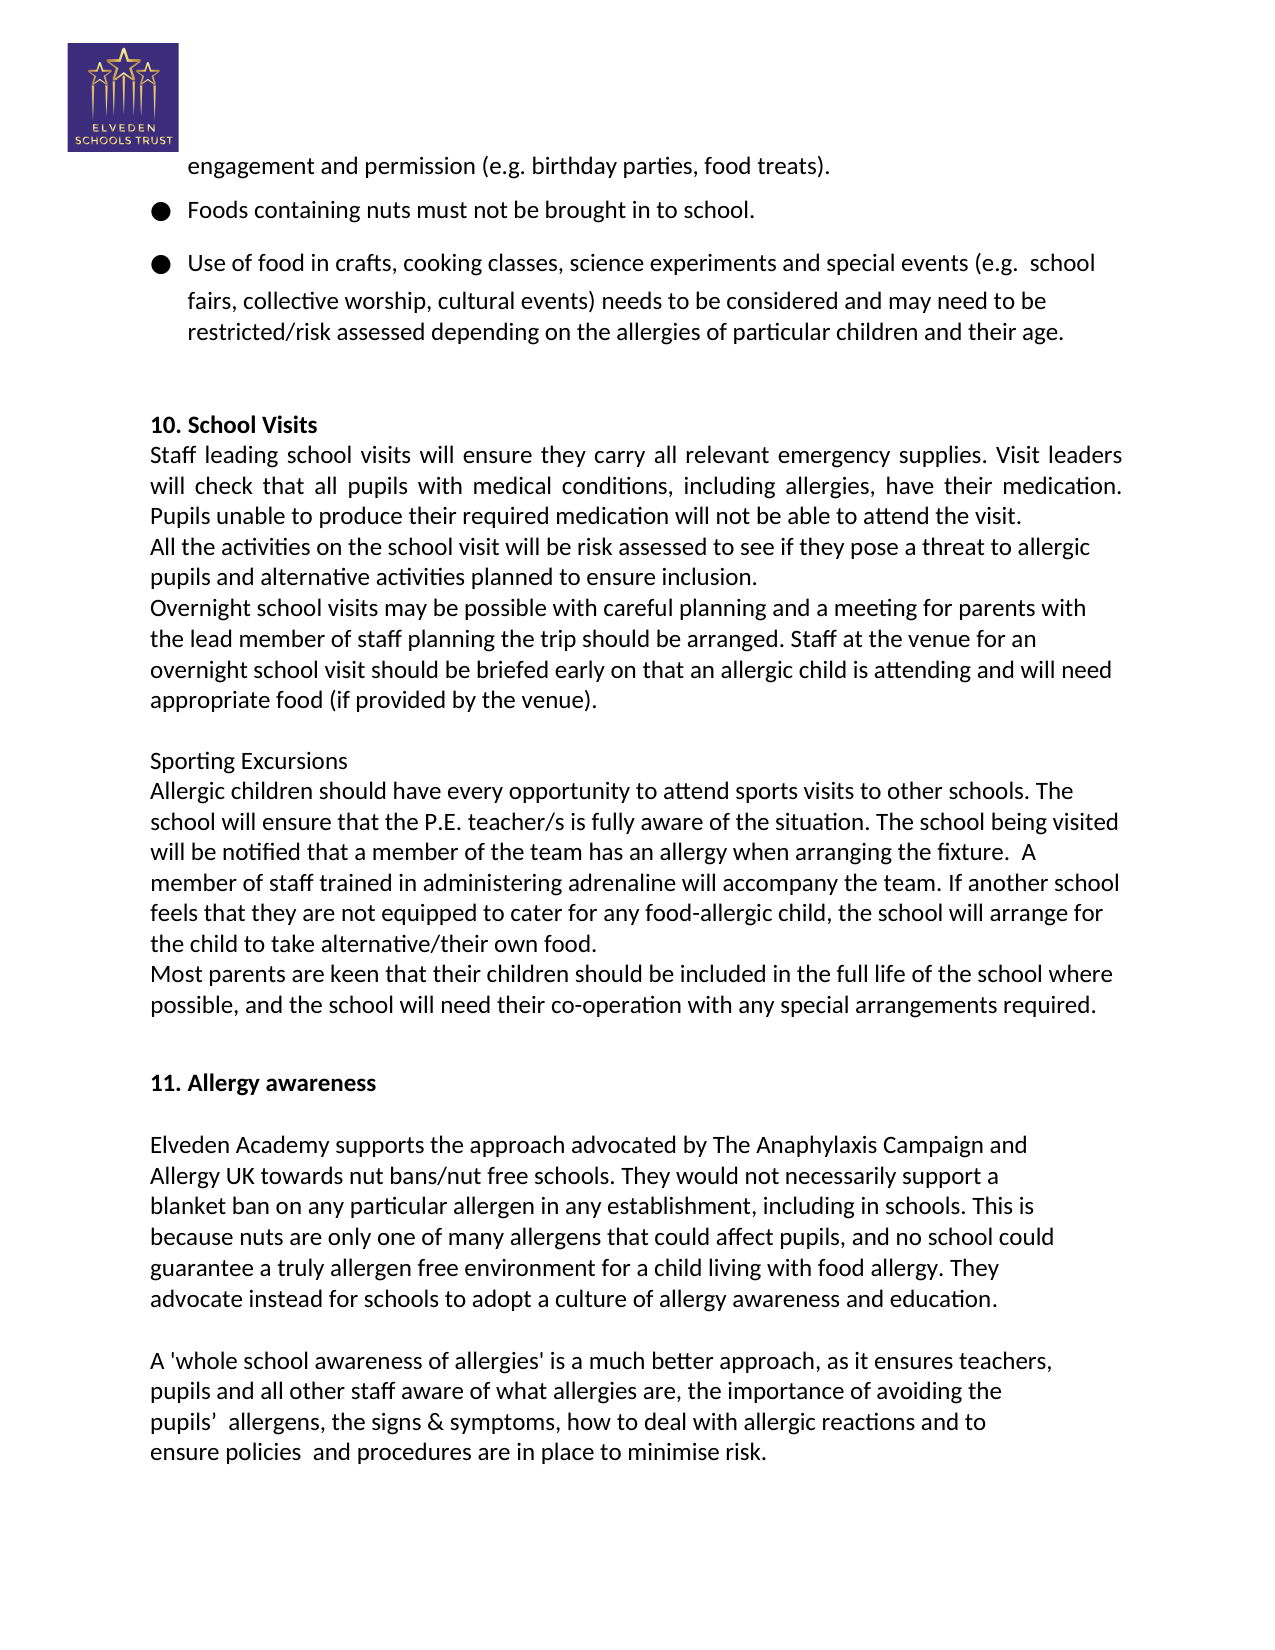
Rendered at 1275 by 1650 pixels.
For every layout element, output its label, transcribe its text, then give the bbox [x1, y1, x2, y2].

text 10. School Visits [150, 409, 1125, 439]
picture [67, 43, 179, 152]
list Use of food in crafts, cooking classes, science experiments and special events (e.g. school fairs, collective worship, cultural events) needs to be considered and may need to be restricted/risk assessed depending on the allergies of particular children and their age. [150, 234, 1125, 347]
list Foods containing nuts must not be brought in to school. [150, 181, 1125, 233]
text Overnight school visits may be possible with careful planning and a meeting for parents with the lead member of staff planning the trip should be arranged. Staff at the venue for an overnight school visit should be briefed early on that an allergic child is attending and will need appropriate food (if provided by the venue). [150, 592, 1125, 715]
text Allergic children should have every opportunity to attend sports visits to other schools. The school will ensure that the P.E. teacher/s is fully aware of the situation. The school being visited will be notified that a member of the team has an allergy when arranging the fixture. A member of staff trained in administering adrenaline will accompany the team. If another school feels that they are not equipped to cater for any food-allergic child, the school will arrange for the child to take alternative/their own food. [150, 776, 1125, 959]
text Most parents are keen that their children should be included in the full life of the school where possible, and the school will need their co-operation with any special arrangements required. [150, 959, 1125, 1020]
text Staff leading school visits will ensure they carry all relevant emergency supplies. Visit leaders will check that all pupils with medical conditions, including allergies, have their medication. Pupils unable to produce their required medication will not be able to attend the visit. [150, 439, 1125, 531]
text 11. Allergy awareness [150, 1067, 1125, 1097]
text All the activities on the school visit will be risk assessed to see if they pose a threat to allergic pupils and alternative activities planned to ensure inclusion. [150, 531, 1125, 592]
text A 'whole school awareness of allergies' is a much better approach, as it ensures teachers, pupils and all other staff aware of what allergies are, the importance of avoiding the pupils’ allergens, the signs & symptoms, how to deal with allergic reactions and to ensure policies and procedures are in place to minimise risk. [150, 1345, 1055, 1467]
text Elveden Academy supports the approach advocated by The Anaphylaxis Campaign and Allergy UK towards nut bans/nut free schools. They would not necessarily support a blanket ban on any particular allergen in any establishment, including in schools. This is because nuts are only one of many allergens that could affect pupils, and no school could guarantee a truly allergen free environment for a child living with food allergy. They advocate instead for schools to adopt a culture of allergy awareness and education. [150, 1129, 1061, 1313]
text Sporting Excursions [150, 745, 1125, 776]
